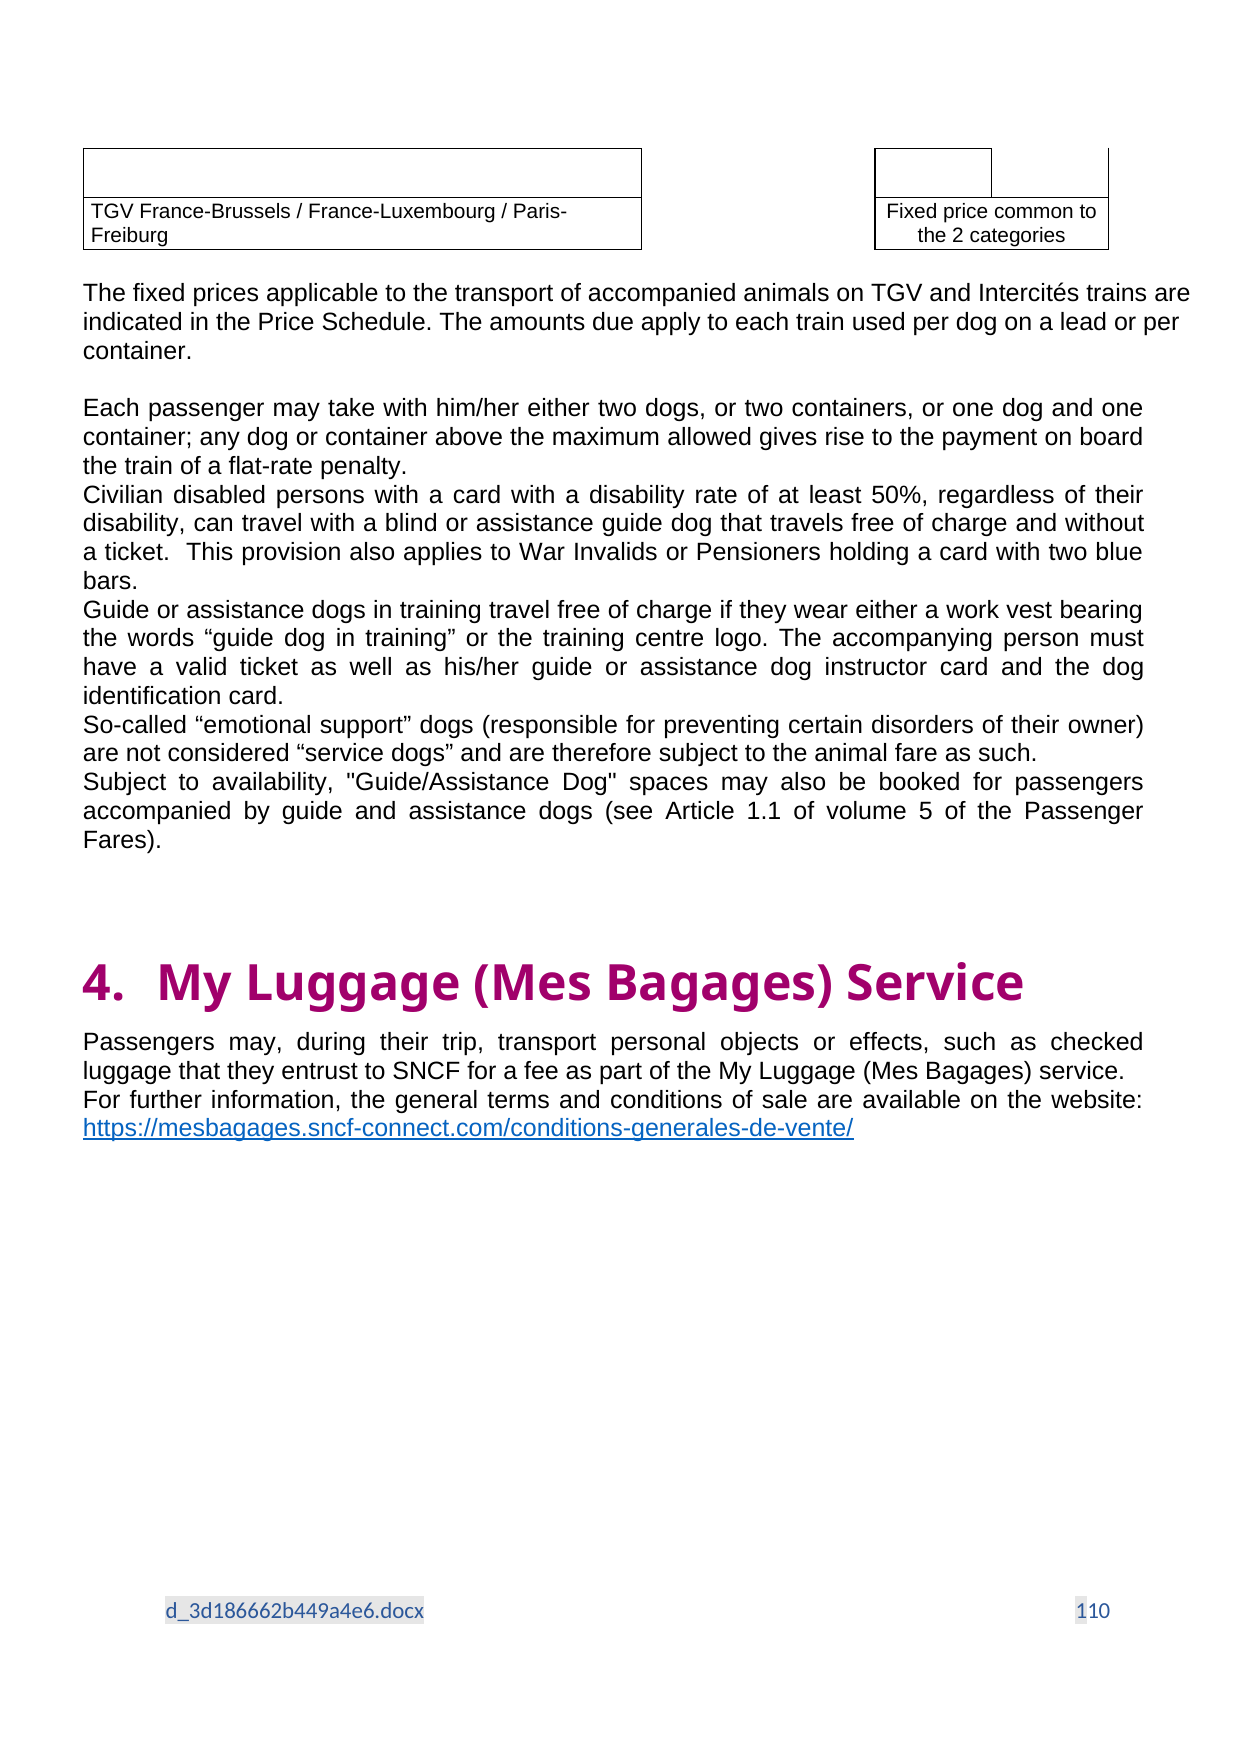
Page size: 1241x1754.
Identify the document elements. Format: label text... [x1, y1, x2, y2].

subtitle My Luggage (Mes Bagages) Service [83, 947, 1146, 1015]
text The fixed prices applicable to the transport of accompanied animals on TGV and Intercités trains are indicated in the Price Schedule. The amounts due apply to each train used per dog on a lead or per container. [83, 278, 1193, 365]
table_cell Fixed price common to the 2 categories [876, 198, 1108, 249]
text Subject to availability, "Guide/Assistance Dog" spaces may also be booked for passengers accompanied by guide and assistance dogs (see Article 1.1 of volume 5 of the Passenger Fares). [83, 767, 1146, 853]
text Civilian disabled persons with a card with a disability rate of at least 50%, regardless of their disability, can travel with a blind or assistance guide dog that travels free of charge and without a ticket. This provision also applies to War Invalids or Pensioners holding a card with two blue bars. [83, 480, 1146, 595]
text Guide or assistance dogs in training travel free of charge if they wear either a work vest bearing the words “guide dog in training” or the training centre logo. The accompanying person must have a valid ticket as well as his/her guide or assistance dog instructor card and the dog identification card. [83, 595, 1146, 710]
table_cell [992, 148, 1108, 197]
text For further information, the general terms and conditions of sale are available on the website: https://mesbagages.sncf-connect.com/conditions-generales-de-vente/ [83, 1085, 1146, 1142]
text Passengers may, during their trip, transport personal objects or effects, such as checked luggage that they entrust to SNCF for a fee as part of the My Luggage (Mes Bagages) service. [83, 1027, 1146, 1085]
text Each passenger may take with him/her either two dogs, or two containers, or one dog and one container; any dog or container above the maximum allowed gives rise to the payment on board the train of a flat-rate penalty. [83, 393, 1146, 480]
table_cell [876, 149, 991, 197]
table_cell TGV France-Brussels / France-Luxembourg / Paris-Freiburg [84, 198, 641, 249]
text So-called “emotional support” dogs (responsible for preventing certain disorders of their owner) are not considered “service dogs” and are therefore subject to the animal fare as such. [83, 710, 1146, 767]
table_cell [84, 149, 641, 197]
